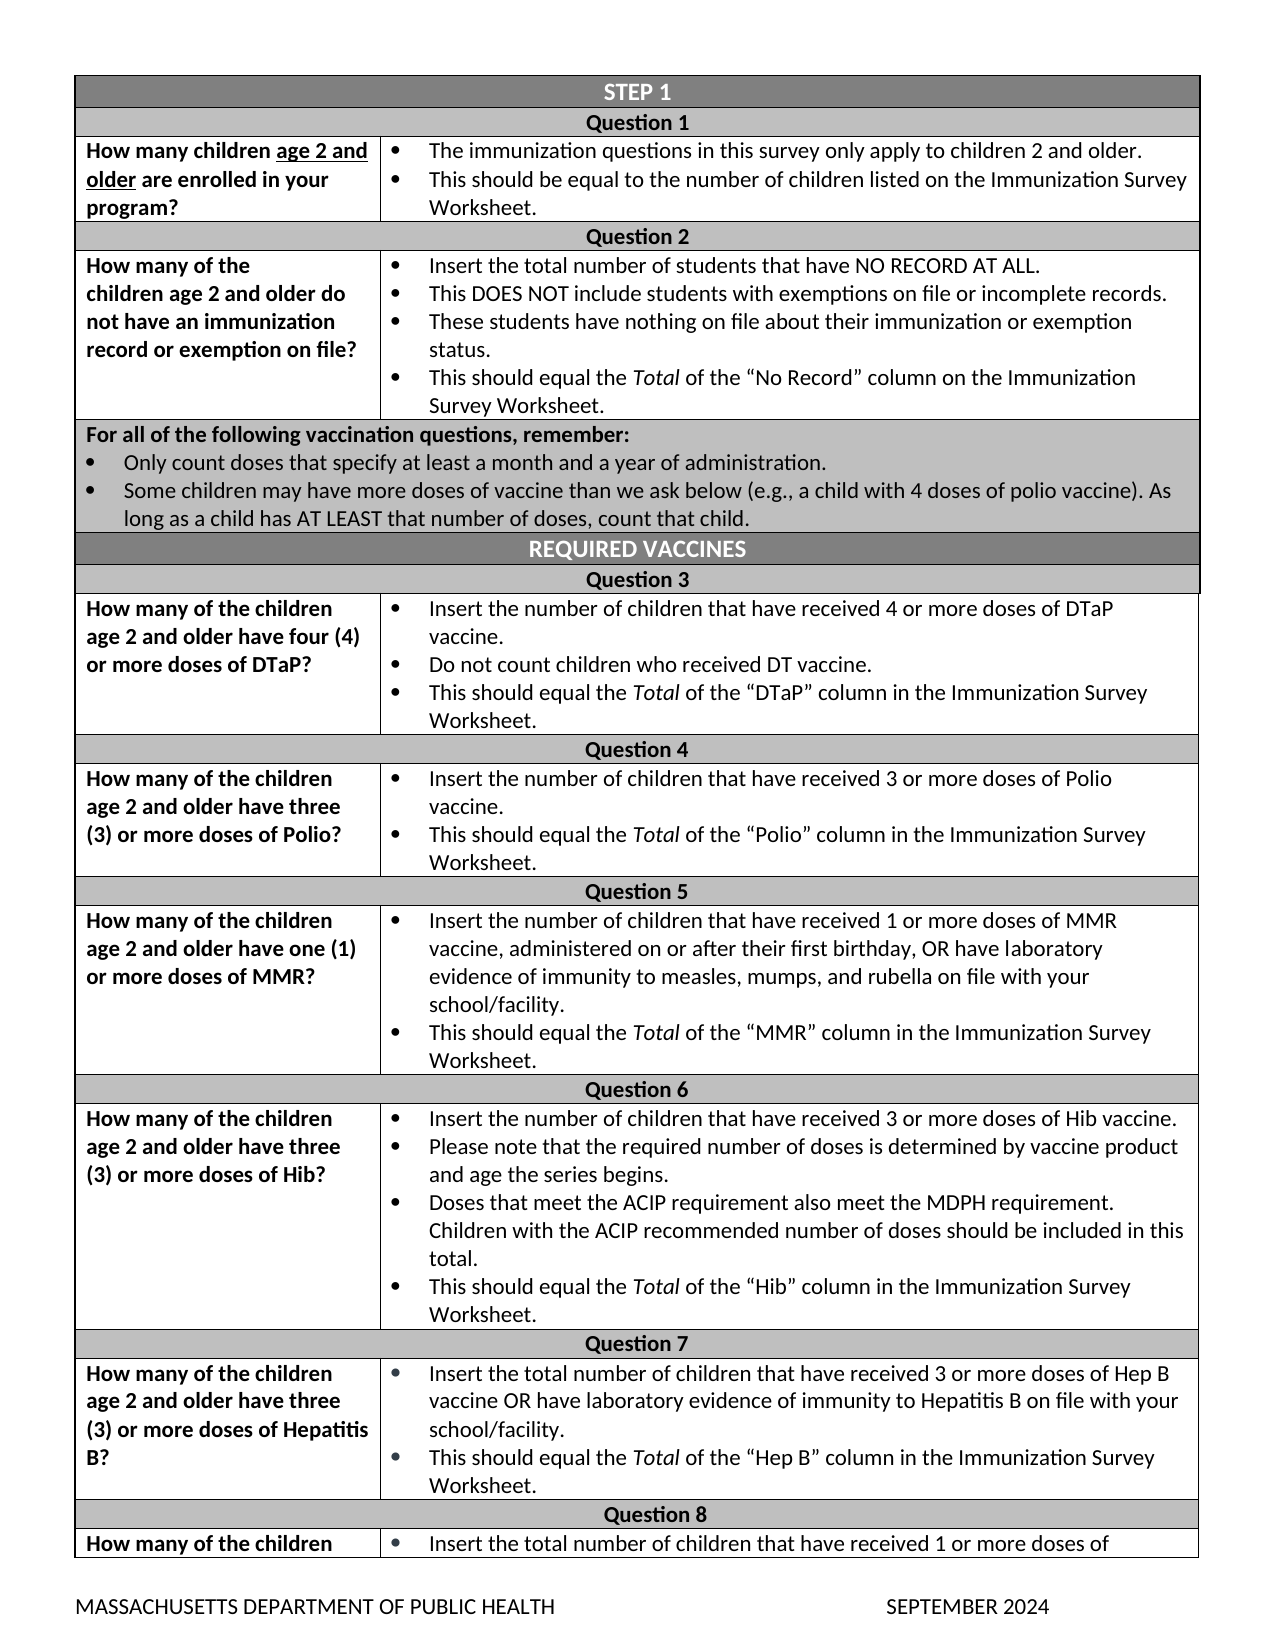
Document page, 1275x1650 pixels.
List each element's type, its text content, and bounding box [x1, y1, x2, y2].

table_cell Question 4 [76, 735, 1198, 763]
table_cell For all of the following vaccination questions, remember: Only count doses that specify at least a month and a year of administration. Some children may have more doses of vaccine than we ask below (e.g., a child with 4 doses of polio vaccine). As long as a child has AT LEAST that number of doses, count that child. [76, 420, 1199, 532]
table_cell How many children age 2 and older are enrolled in your program? [76, 137, 380, 221]
table_cell Insert the number of children that have received 1 or more doses of MMR vaccine, administered on or after their first birthday, OR have laboratory evidence of immunity to measles, mumps, and rubella on file with your school/facility. This should equal the Total of the “MMR” column in the Immunization Survey Worksheet. [381, 906, 1198, 1074]
table_cell How many of the children age 2 and older do not have an immunization record or exemption on file? [76, 251, 380, 419]
table_cell Question 8 [76, 1500, 1198, 1528]
table_cell The immunization questions in this survey only apply to children 2 and older. This should be equal to the number of children listed on the Immunization Survey Worksheet. [381, 137, 1199, 221]
table_header STEP 1 [76, 76, 1199, 107]
table_cell Question 2 [76, 222, 1199, 250]
table_cell How many of the children age 2 and older have one (1) or more doses of MMR? [76, 906, 380, 1074]
table_cell Insert the total number of students that have NO RECORD AT ALL. This DOES NOT include students with exemptions on file or incomplete records. These students have nothing on file about their immunization or exemption status. This should equal the Total of the “No Record” column on the Immunization Survey Worksheet. [381, 251, 1199, 419]
table_cell How many of the children age 2 and older have three (3) or more doses of Polio? [76, 764, 380, 876]
table_cell Question 3 [76, 565, 1199, 593]
table_cell Question 5 [76, 877, 1198, 905]
table_cell Insert the number of children that have received 4 or more doses of DTaP vaccine. Do not count children who received DT vaccine. This should equal the Total of the “DTaP” column in the Immunization Survey Worksheet. [381, 594, 1198, 734]
table_cell Insert the number of children that have received 3 or more doses of Hib vaccine. Please note that the required number of doses is determined by vaccine product and age the series begins. Doses that meet the ACIP requirement also meet the MDPH requirement. Children with the ACIP recommended number of doses should be included in this total. This should equal the Total of the “Hib” column in the Immunization Survey Worksheet. [381, 1104, 1198, 1328]
table_cell Question 7 [76, 1330, 1198, 1358]
table_cell How many of the children age 2 and older have three (3) or more doses of Hepatitis B? [76, 1359, 380, 1499]
table_cell How many of the children age 2 and older have one (1) or more doses of Varicella? [76, 1529, 380, 1557]
table_cell REQUIRED VACCINES [76, 533, 1199, 564]
table_cell How many of the children age 2 and older have four (4) or more doses of DTaP? [76, 594, 380, 734]
table_cell Question 6 [76, 1075, 1198, 1103]
table_cell Insert the number of children that have received 3 or more doses of Polio vaccine. This should equal the Total of the “Polio” column in the Immunization Survey Worksheet. [381, 764, 1198, 876]
table_cell Question 1 [76, 108, 1199, 136]
table_cell How many of the children age 2 and older have three (3) or more doses of Hib? [76, 1104, 380, 1328]
